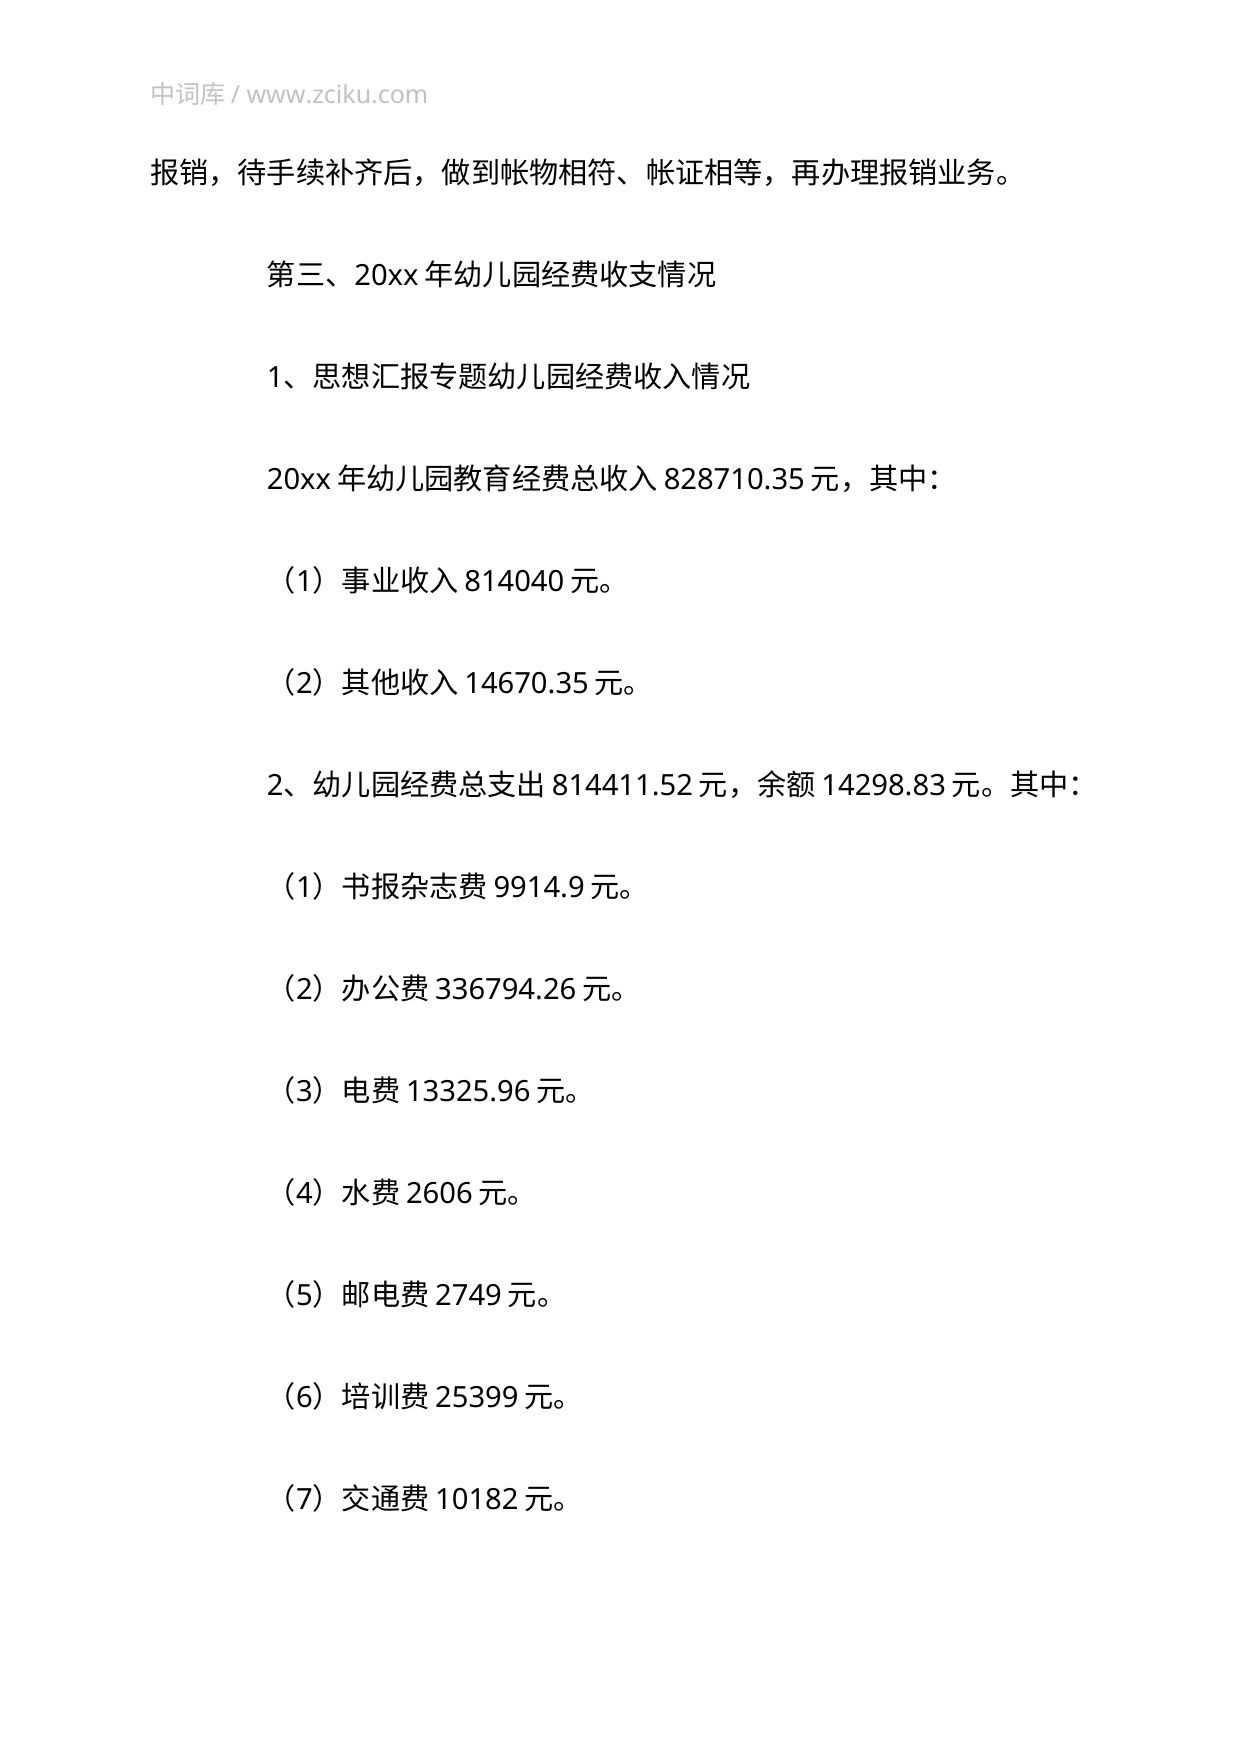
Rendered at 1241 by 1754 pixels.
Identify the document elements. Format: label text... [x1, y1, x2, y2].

text （4）水费2606元。 [150, 1169, 1090, 1212]
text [150, 150, 1090, 192]
text 第三、20xx年幼儿园经费收支情况 [150, 252, 1090, 294]
text （2）其他收入14670.35元。 [150, 660, 1090, 702]
text （5）邮电费2749元。 [150, 1272, 1090, 1314]
text （7）交通费10182元。 [150, 1476, 1090, 1518]
text 2、幼儿园经费总支出814411.52元，余额14298.83元。其中： [150, 762, 1090, 804]
text 20xx年幼儿园教育经费总收入828710.35元，其中： [150, 456, 1090, 498]
text （2）办公费336794.26元。 [150, 966, 1090, 1008]
text （1）书报杂志费9914.9元。 [150, 864, 1090, 906]
text （3）电费13325.96元。 [150, 1068, 1090, 1110]
text （1）事业收入814040元。 [150, 558, 1090, 600]
text （6）培训费25399元。 [150, 1373, 1090, 1416]
text 1、思想汇报专题幼儿园经费收入情况 [150, 354, 1090, 396]
